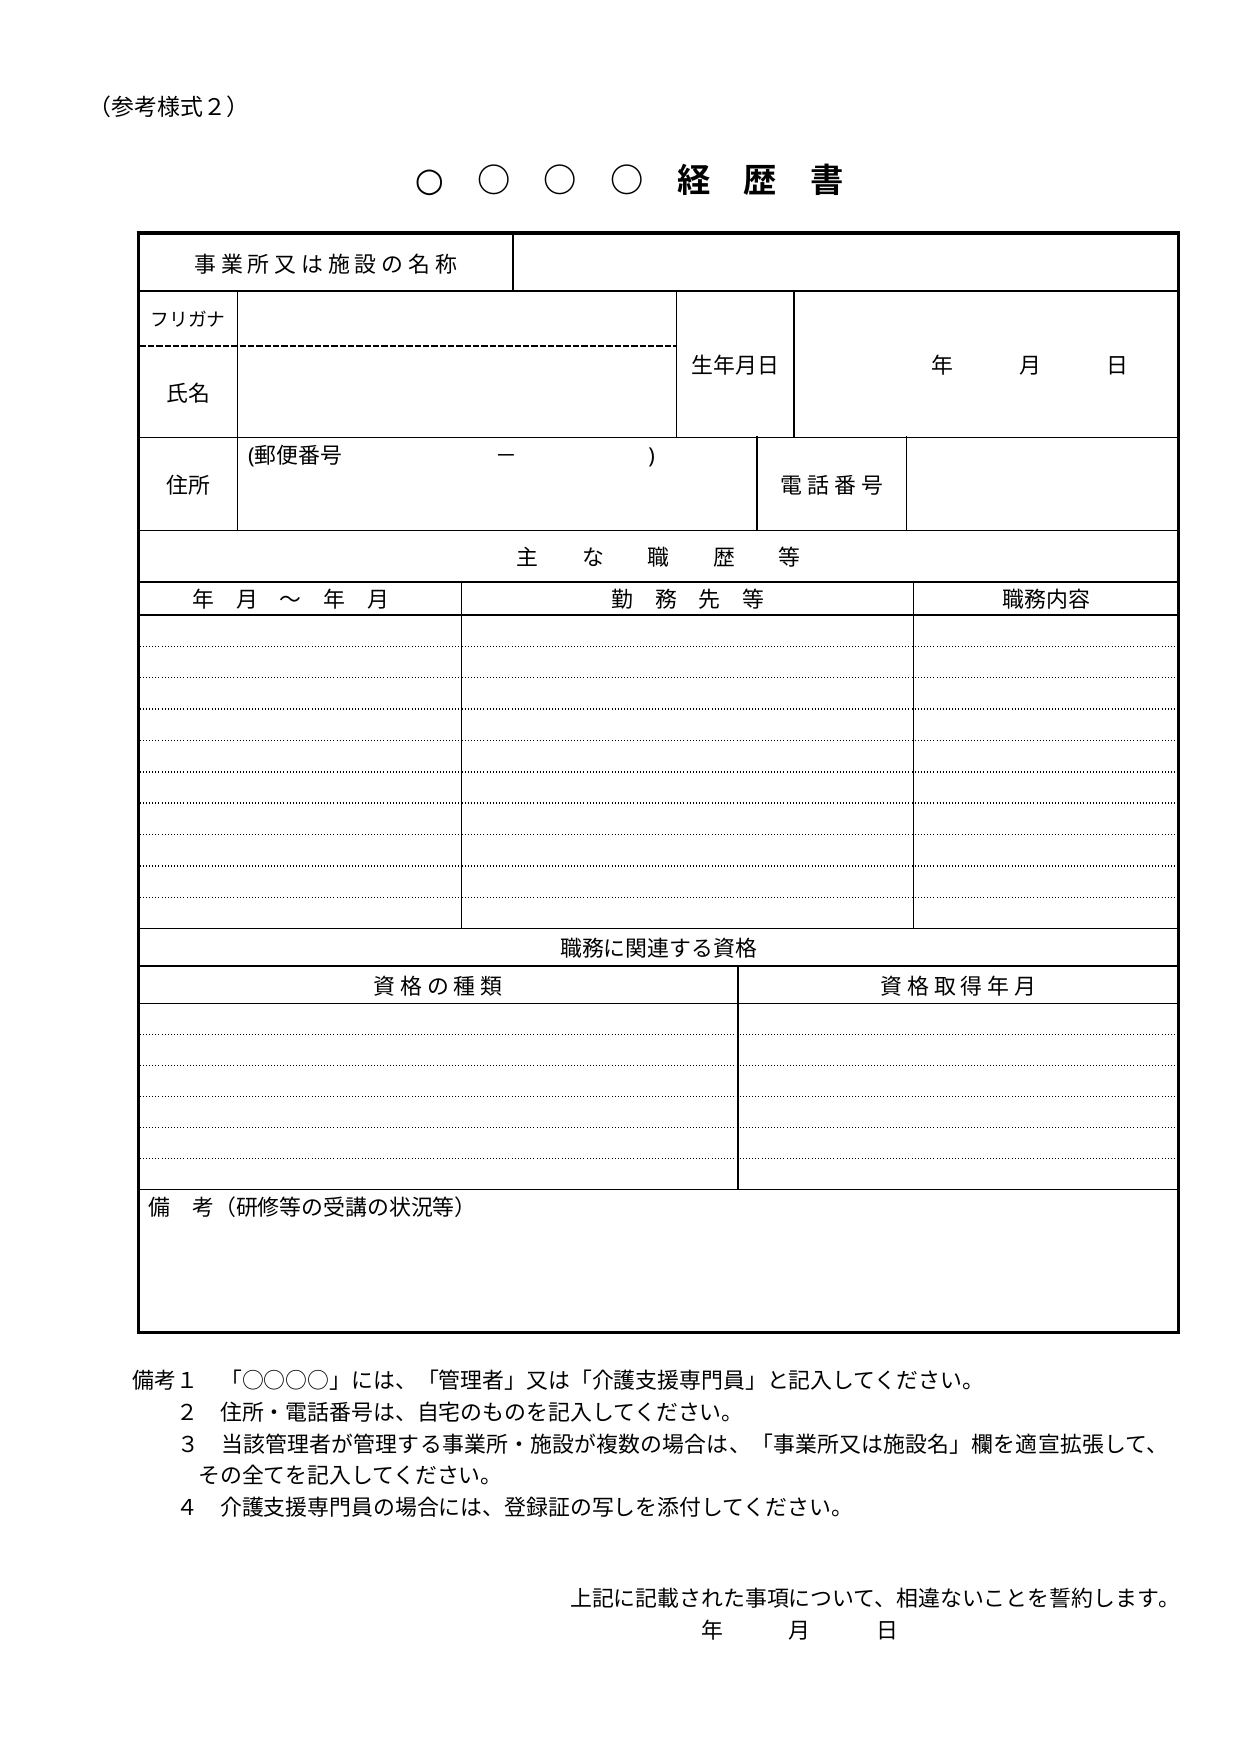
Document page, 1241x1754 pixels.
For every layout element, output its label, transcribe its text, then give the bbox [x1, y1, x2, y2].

text ○ ○ ○ ○ 経 歴 書 [89, 153, 1169, 202]
table_cell [462, 802, 913, 834]
table_cell [238, 292, 676, 345]
table_cell [739, 1004, 1177, 1034]
table_cell [140, 708, 461, 739]
table_cell [914, 708, 1177, 739]
table_header 事 業 所 又 は 施 設 の 名 称 [140, 235, 512, 290]
table_cell [914, 865, 1177, 896]
table_cell [140, 616, 461, 646]
text ４ 介護支援専門員の場合には、登録証の写しを添付してください。 [89, 1490, 1169, 1522]
text ２ 住所・電話番号は、自宅のものを記入してください。 [89, 1395, 1169, 1427]
table_cell [140, 865, 461, 896]
table_cell [238, 345, 676, 436]
table_cell [140, 834, 461, 865]
table_cell [739, 1065, 1177, 1096]
table_cell [140, 1096, 737, 1127]
table_cell [462, 708, 913, 739]
text （参考様式２） [89, 89, 1169, 122]
table_header [514, 235, 1177, 290]
table_cell 資 格 の 種 類 [140, 967, 737, 1003]
table_cell [914, 834, 1177, 865]
table_cell [140, 1034, 737, 1065]
table_cell [140, 1004, 737, 1034]
table_cell [140, 677, 461, 708]
table_cell 氏名 [140, 345, 237, 436]
table_cell [914, 802, 1177, 834]
table_cell 職務内容 [914, 583, 1177, 614]
table_cell [462, 896, 913, 928]
table_cell [739, 1096, 1177, 1127]
table_cell [914, 677, 1177, 708]
table_cell 年 月 日 [795, 292, 1177, 436]
text ３ 当該管理者が管理する事業所・施設が複数の場合は、「事業所又は施設名」欄を適宣拡張して、その全てを記入してください。 [89, 1427, 1169, 1490]
table_cell [739, 1127, 1177, 1157]
table_cell [914, 616, 1177, 646]
table_cell フリガナ [140, 292, 237, 345]
text 上記に記載された事項について、相違ないことを誓約します。 [89, 1581, 1169, 1613]
table_cell 勤 務 先 等 [462, 583, 913, 614]
table_cell [140, 740, 461, 771]
table_cell [914, 771, 1177, 802]
text 年 月 日 [89, 1613, 1169, 1645]
table_cell [462, 834, 913, 865]
table_cell [140, 1158, 737, 1188]
table_cell 生年月日 [677, 292, 793, 436]
table_cell [914, 896, 1177, 928]
table_cell [140, 1065, 737, 1096]
table_cell 主 な 職 歴 等 [140, 531, 1177, 581]
table_cell 備 考（研修等の受講の状況等） [140, 1190, 1177, 1331]
table_cell 電 話 番 号 [758, 438, 906, 530]
table_cell [140, 802, 461, 834]
table_cell [140, 646, 461, 677]
table_cell 資 格 取 得 年 月 [739, 967, 1177, 1003]
table_cell [462, 616, 913, 646]
table_cell 住所 [140, 438, 237, 530]
table_cell [462, 740, 913, 771]
table_cell 年 月 ～ 年 月 [140, 583, 461, 614]
table_cell [462, 646, 913, 677]
table_cell [462, 677, 913, 708]
table_cell [739, 1158, 1177, 1188]
table_cell [140, 1127, 737, 1157]
table_cell [914, 740, 1177, 771]
table_cell [140, 896, 461, 928]
table_cell [462, 771, 913, 802]
table_cell [907, 438, 1177, 530]
table_cell [914, 646, 1177, 677]
table_cell [462, 865, 913, 896]
table_cell 職務に関連する資格 [140, 929, 1177, 965]
table_cell [739, 1034, 1177, 1065]
table_cell [140, 771, 461, 802]
table_cell (郵便番号 － ) [238, 438, 756, 530]
text 備考１ 「○○○○」には、「管理者」又は「介護支援専門員」と記入してください。 [132, 1363, 1169, 1395]
